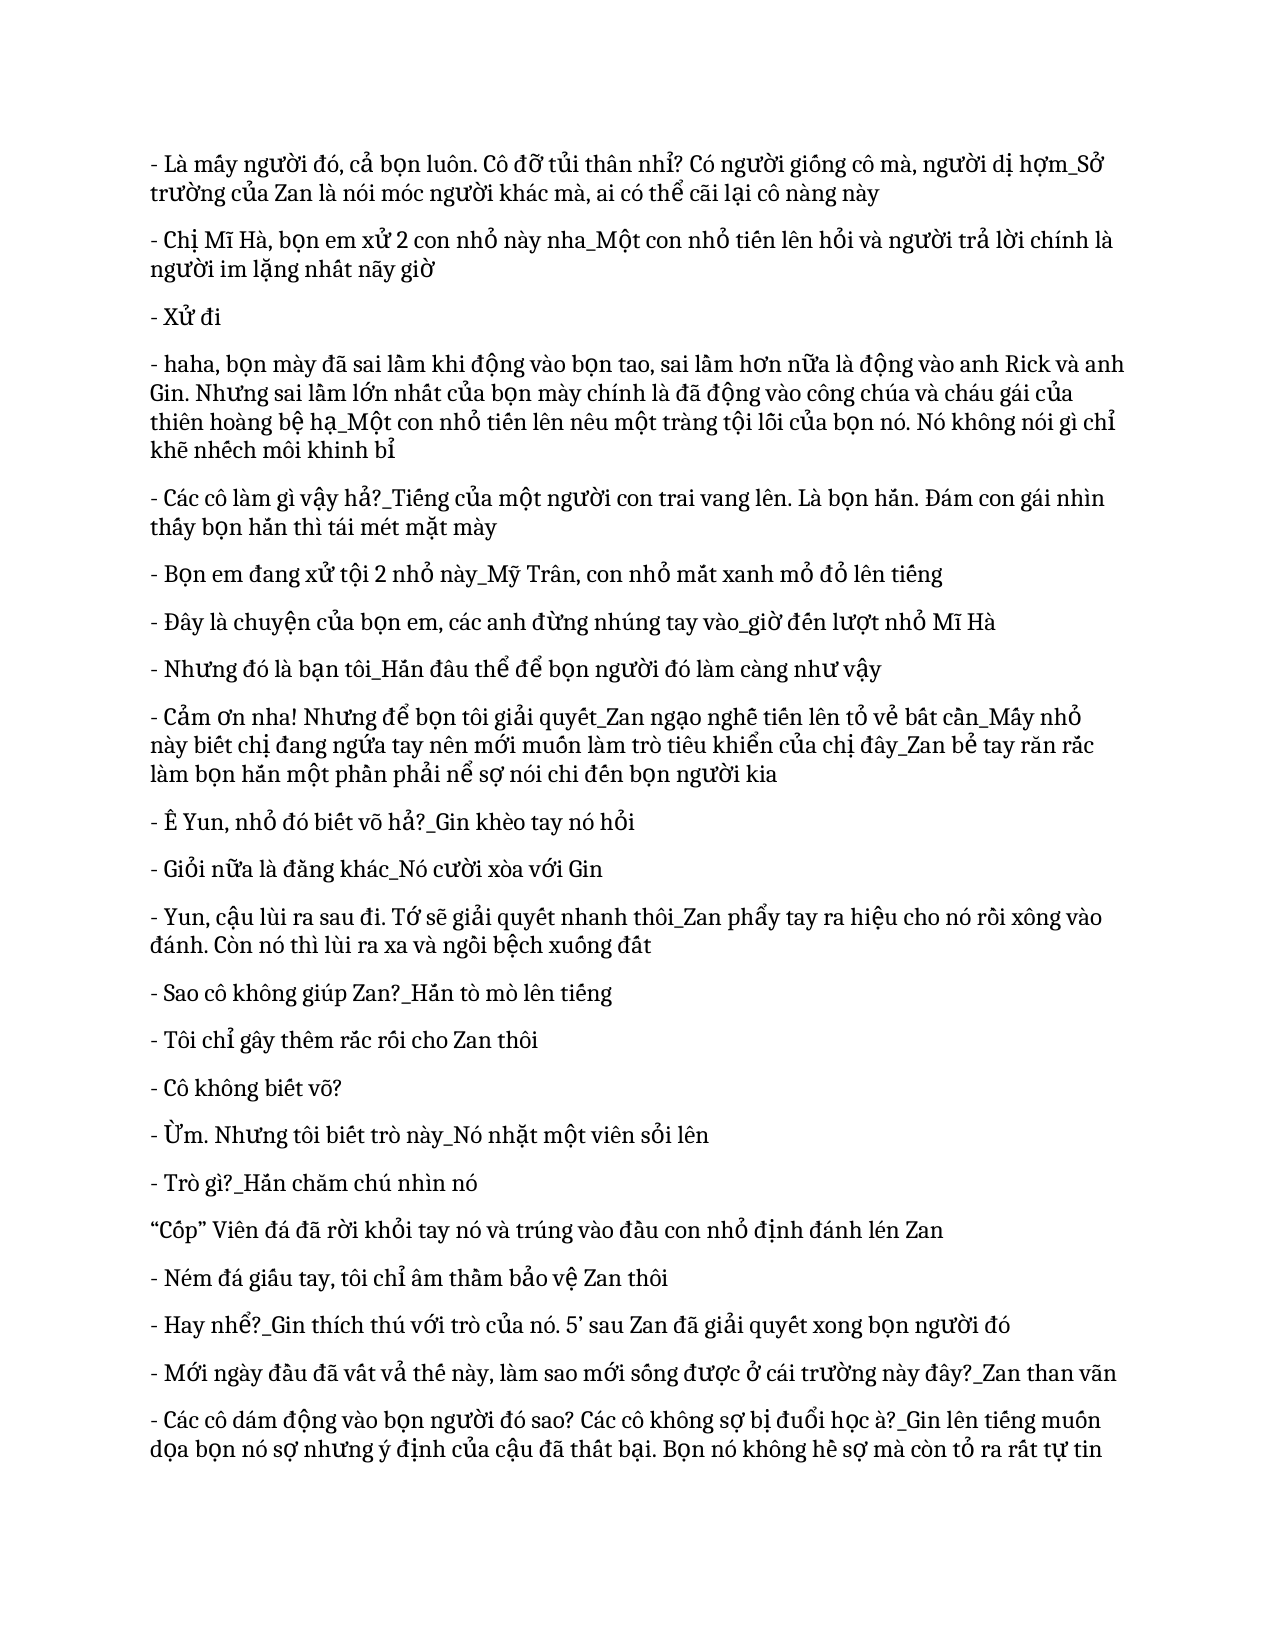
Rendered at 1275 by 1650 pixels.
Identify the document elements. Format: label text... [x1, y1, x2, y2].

text - Yun, cậu lùi ra sau đi. Tớ sẽ giải quyết nhanh thôi_Zan phẩy tay ra hiệu cho nó rồi xông vào đánh. Còn nó thì lùi ra xa và ngồi bệch xuống đất [150, 902, 1125, 960]
text - Chị Mĩ Hà, bọn em xử 2 con nhỏ này nha_Một con nhỏ tiến lên hỏi và người trả lời chính là người im lặng nhất nãy giờ [150, 226, 1125, 284]
text - Giỏi nữa là đằng khác_Nó cười xòa với Gin [150, 855, 1125, 884]
text - Các cô làm gì vậy hả?_Tiếng của một người con trai vang lên. Là bọn hắn. Đám con gái nhìn thấy bọn hắn thì tái mét mặt mày [150, 484, 1125, 541]
text “Cốp” Viên đá đã rời khỏi tay nó và trúng vào đầu con nhỏ định đánh lén Zan [150, 1216, 1125, 1245]
text - Hay nhể?_Gin thích thú với trò của nó. 5’ sau Zan đã giải quyết xong bọn người đó [150, 1311, 1125, 1340]
text - Cảm ơn nha! Nhưng để bọn tôi giải quyết_Zan ngạo nghễ tiến lên tỏ vẻ bất cần_Mấy nhỏ này biết chị đang ngứa tay nên mới muốn làm trò tiêu khiển của chị đây_Zan bẻ tay răn rắc làm bọn hắn một phần phải nể sợ nói chi đến bọn người kia [150, 702, 1125, 789]
text - Xử đi [150, 302, 1125, 331]
text - Trò gì?_Hắn chăm chú nhìn nó [150, 1169, 1125, 1197]
text - Đây là chuyện của bọn em, các anh đừng nhúng tay vào_giờ đến lượt nhỏ Mĩ Hà [150, 607, 1125, 636]
text - Ê Yun, nhỏ đó biết võ hả?_Gin khèo tay nó hỏi [150, 807, 1125, 836]
text - haha, bọn mày đã sai lầm khi động vào bọn tao, sai lầm hơn nữa là động vào anh Rick và anh Gin. Nhưng sai lầm lớn nhất của bọn mày chính là đã động vào công chúa và cháu gái của thiên hoàng bệ hạ_Một con nhỏ tiến lên nêu một tràng tội lỗi của bọn nó. Nó không nói gì chỉ khẽ nhếch môi khinh bỉ [150, 350, 1125, 465]
text - Mới ngày đầu đã vất vả thế này, làm sao mới sống được ở cái trường này đây?_Zan than vãn [150, 1359, 1125, 1387]
text - Các cô dám động vào bọn người đó sao? Các cô không sợ bị đuổi học à?_Gin lên tiếng muốn dọa bọn nó sợ nhưng ý định của cậu đã thất bại. Bọn nó không hề sợ mà còn tỏ ra rất tự tin [150, 1406, 1125, 1464]
text - Cô không biết võ? [150, 1074, 1125, 1102]
text - Ném đá giấu tay, tôi chỉ âm thầm bảo vệ Zan thôi [150, 1264, 1125, 1292]
text - Tôi chỉ gây thêm rắc rối cho Zan thôi [150, 1026, 1125, 1055]
text - Sao cô không giúp Zan?_Hắn tò mò lên tiếng [150, 979, 1125, 1007]
text - Bọn em đang xử tội 2 nhỏ này_Mỹ Trân, con nhỏ mắt xanh mỏ đỏ lên tiếng [150, 560, 1125, 589]
text - Nhưng đó là bạn tôi_Hắn đâu thể để bọn người đó làm càng như vậy [150, 655, 1125, 684]
text - Là mấy người đó, cả bọn luôn. Cô đỡ tủi thân nhỉ? Có người giống cô mà, người dị hợm_Sở trường của Zan là nói móc người khác mà, ai có thể cãi lại cô nàng này [150, 150, 1125, 207]
text - Ừm. Nhưng tôi biết trò này_Nó nhặt một viên sỏi lên [150, 1121, 1125, 1150]
